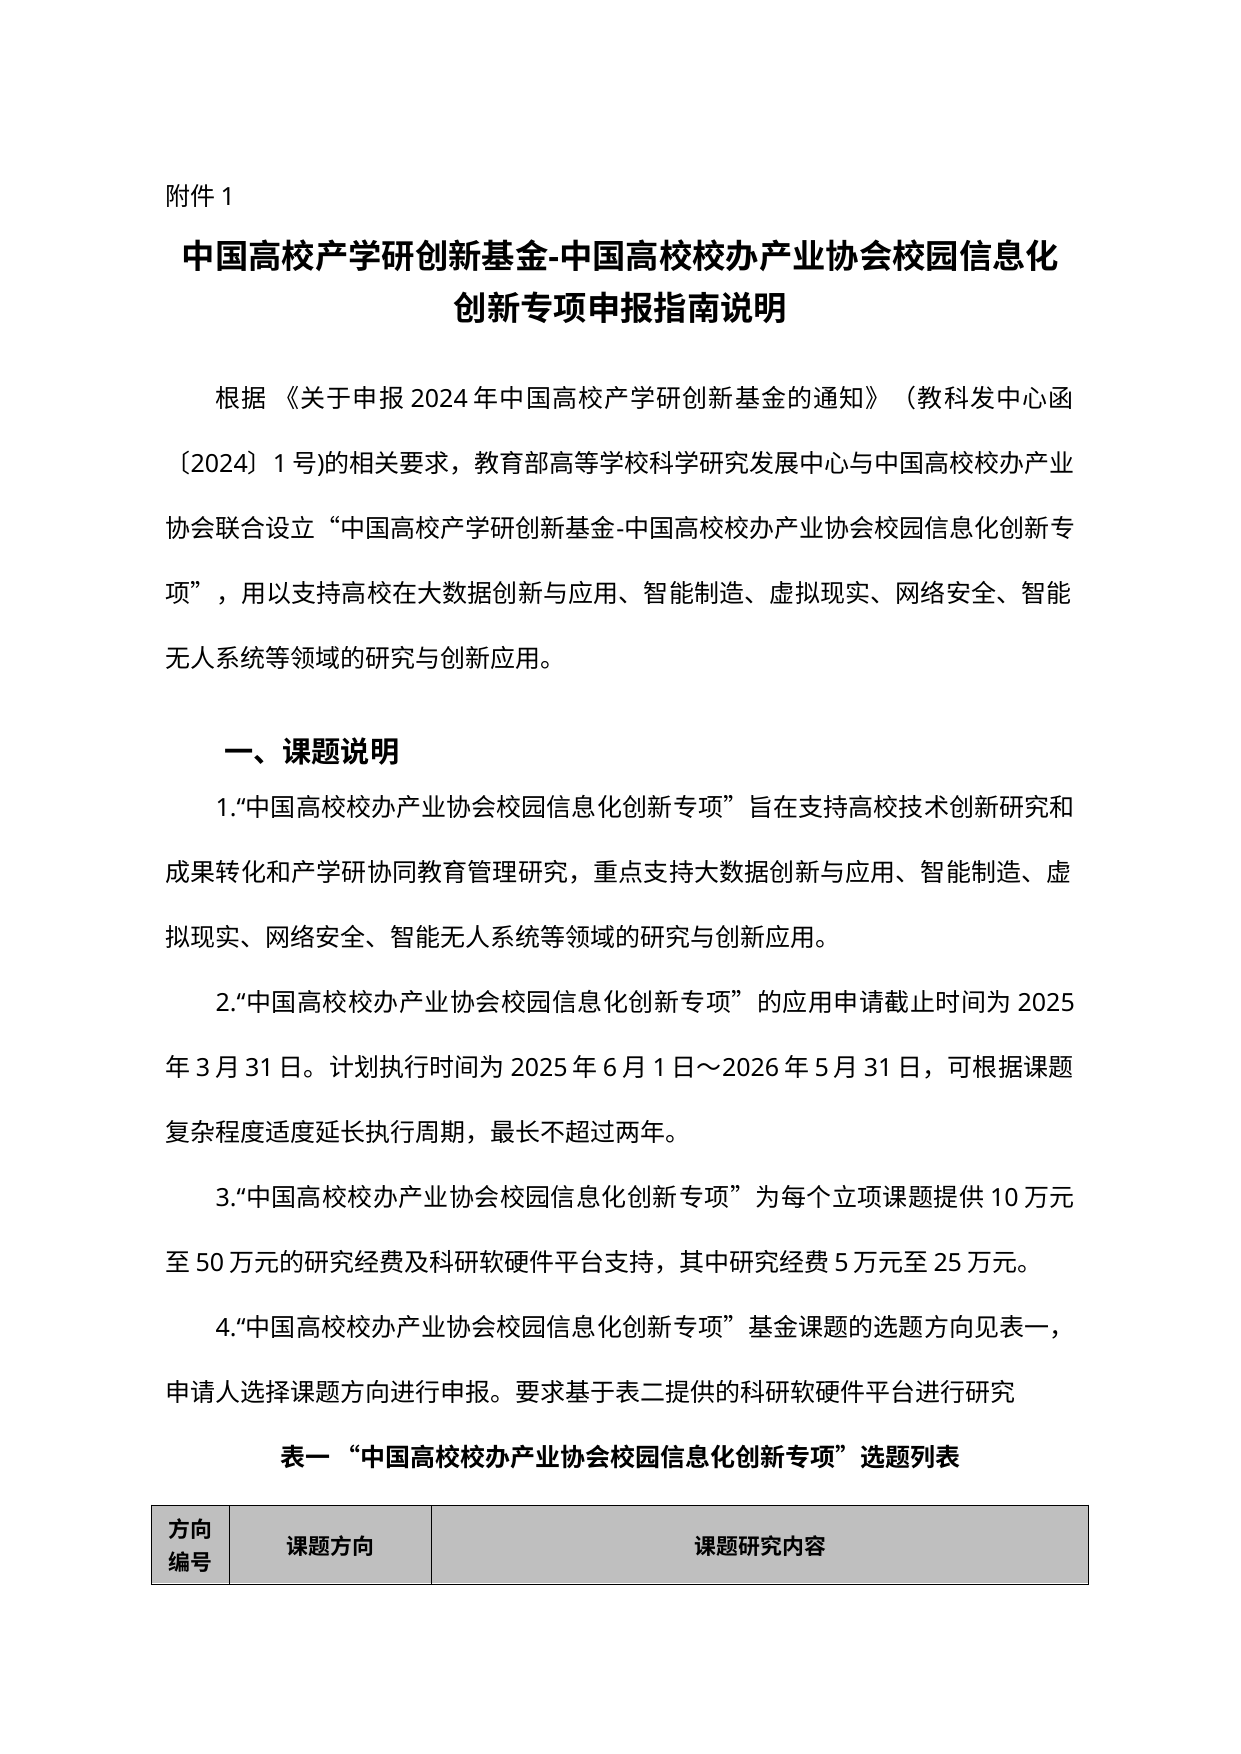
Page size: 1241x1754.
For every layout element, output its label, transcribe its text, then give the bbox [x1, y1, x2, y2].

text 2.“中国高校校办产业协会校园信息化创新专项”的应用申请截止时间为2025年3月31日。计划执行时间为2025年6月1日～2026年5月31日，可根据课题复杂程度适度延长执行周期，最长不超过两年。 [165, 968, 1075, 1163]
table_header 课题研究内容 [432, 1506, 1088, 1583]
text 4.“中国高校校办产业协会校园信息化创新专项”基金课题的选题方向见表一，申请人选择课题方向进行申报。要求基于表二提供的科研软硬件平台进行研究 [165, 1293, 1075, 1423]
text 根据 《关于申报2024年中国高校产学研创新基金的通知》（教科发中心函〔2024〕1号)的相关要求，教育部高等学校科学研究发展中心与中国高校校办产业协会联合设立“中国高校产学研创新基金-中国高校校办产业协会校园信息化创新专项”，用以支持高校在大数据创新与应用、智能制造、虚拟现实、网络安全、智能无人系统等领域的研究与创新应用。 [165, 364, 1075, 689]
table_header 方向编号 [152, 1506, 229, 1583]
text 中国高校产学研创新基金-中国高校校办产业协会校园信息化创新专项申报指南说明 [165, 227, 1075, 331]
text 表一 “中国高校校办产业协会校园信息化创新专项”选题列表 [165, 1423, 1075, 1488]
table_header 课题方向 [230, 1506, 431, 1583]
text 附件1 [165, 162, 1075, 227]
text 3.“中国高校校办产业协会校园信息化创新专项”为每个立项课题提供10万元至50万元的研究经费及科研软硬件平台支持，其中研究经费5万元至25万元。 [165, 1163, 1075, 1293]
text 1.“中国高校校办产业协会校园信息化创新专项”旨在支持高校技术创新研究和成果转化和产学研协同教育管理研究，重点支持大数据创新与应用、智能制造、虚拟现实、网络安全、智能无人系统等领域的研究与创新应用。 [165, 773, 1075, 968]
text 一、课题说明 [165, 721, 1075, 773]
